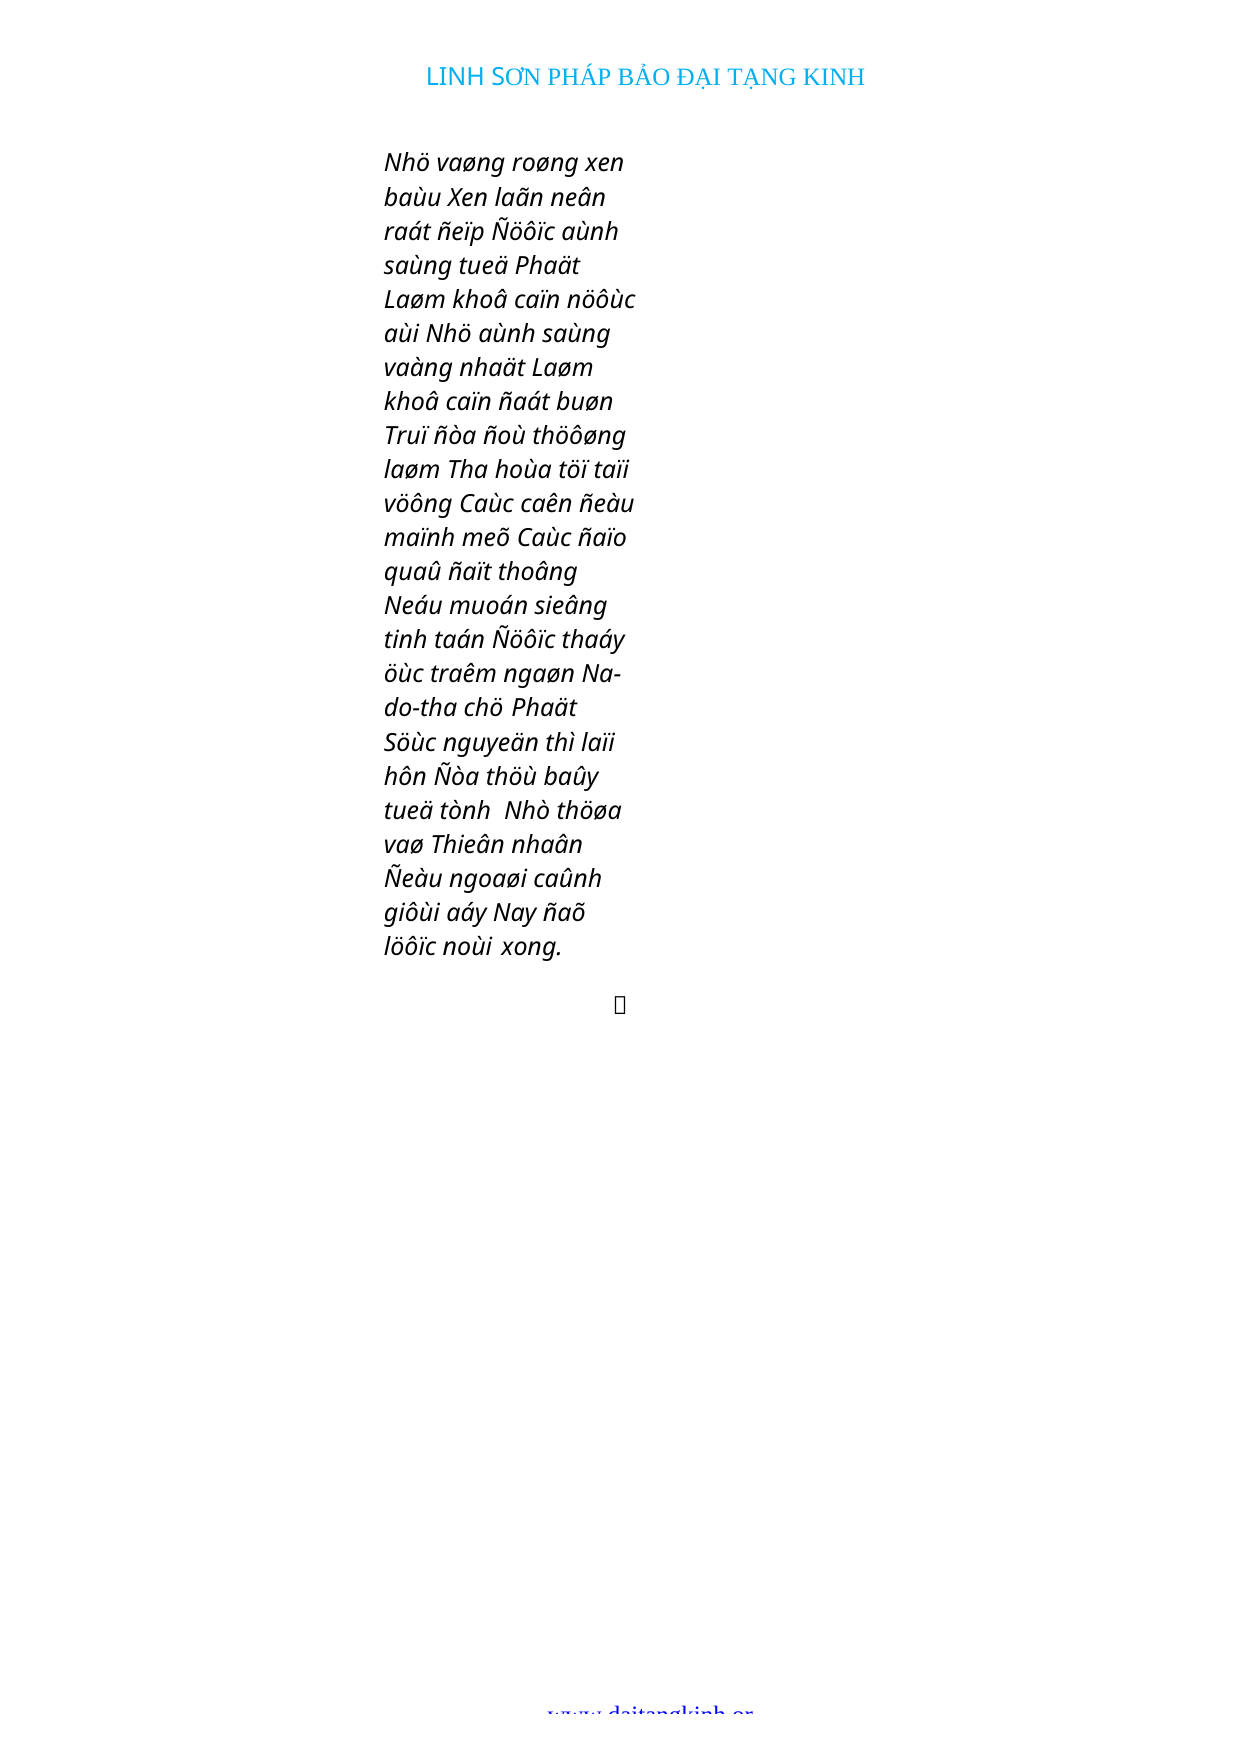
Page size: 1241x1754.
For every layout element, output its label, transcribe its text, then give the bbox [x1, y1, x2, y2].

text  [135, 987, 1104, 1021]
text Nhö vaøng roøng xen baùu Xen laãn neân raát ñeïp Ñöôïc aùnh saùng tueä Phaät Laøm khoâ caïn nöôùc aùi Nhö aùnh saùng vaàng nhaät Laøm khoâ caïn ñaát buøn Truï ñòa ñoù thöôøng laøm Tha hoùa töï taïi vöông Caùc caên ñeàu maïnh meõ Caùc ñaïo quaû ñaït thoâng Neáu muoán sieâng tinh taán Ñöôïc thaáy öùc traêm ngaøn Na-do-tha chö Phaät [384, 145, 640, 724]
text Söùc nguyeän thì laïi hôn Ñòa thöù baûy tueä tònh Nhò thöøa vaø Thieân nhaân Ñeàu ngoaøi caûnh giôùi aáy Nay ñaõ löôïc noùi xong. [384, 724, 632, 963]
